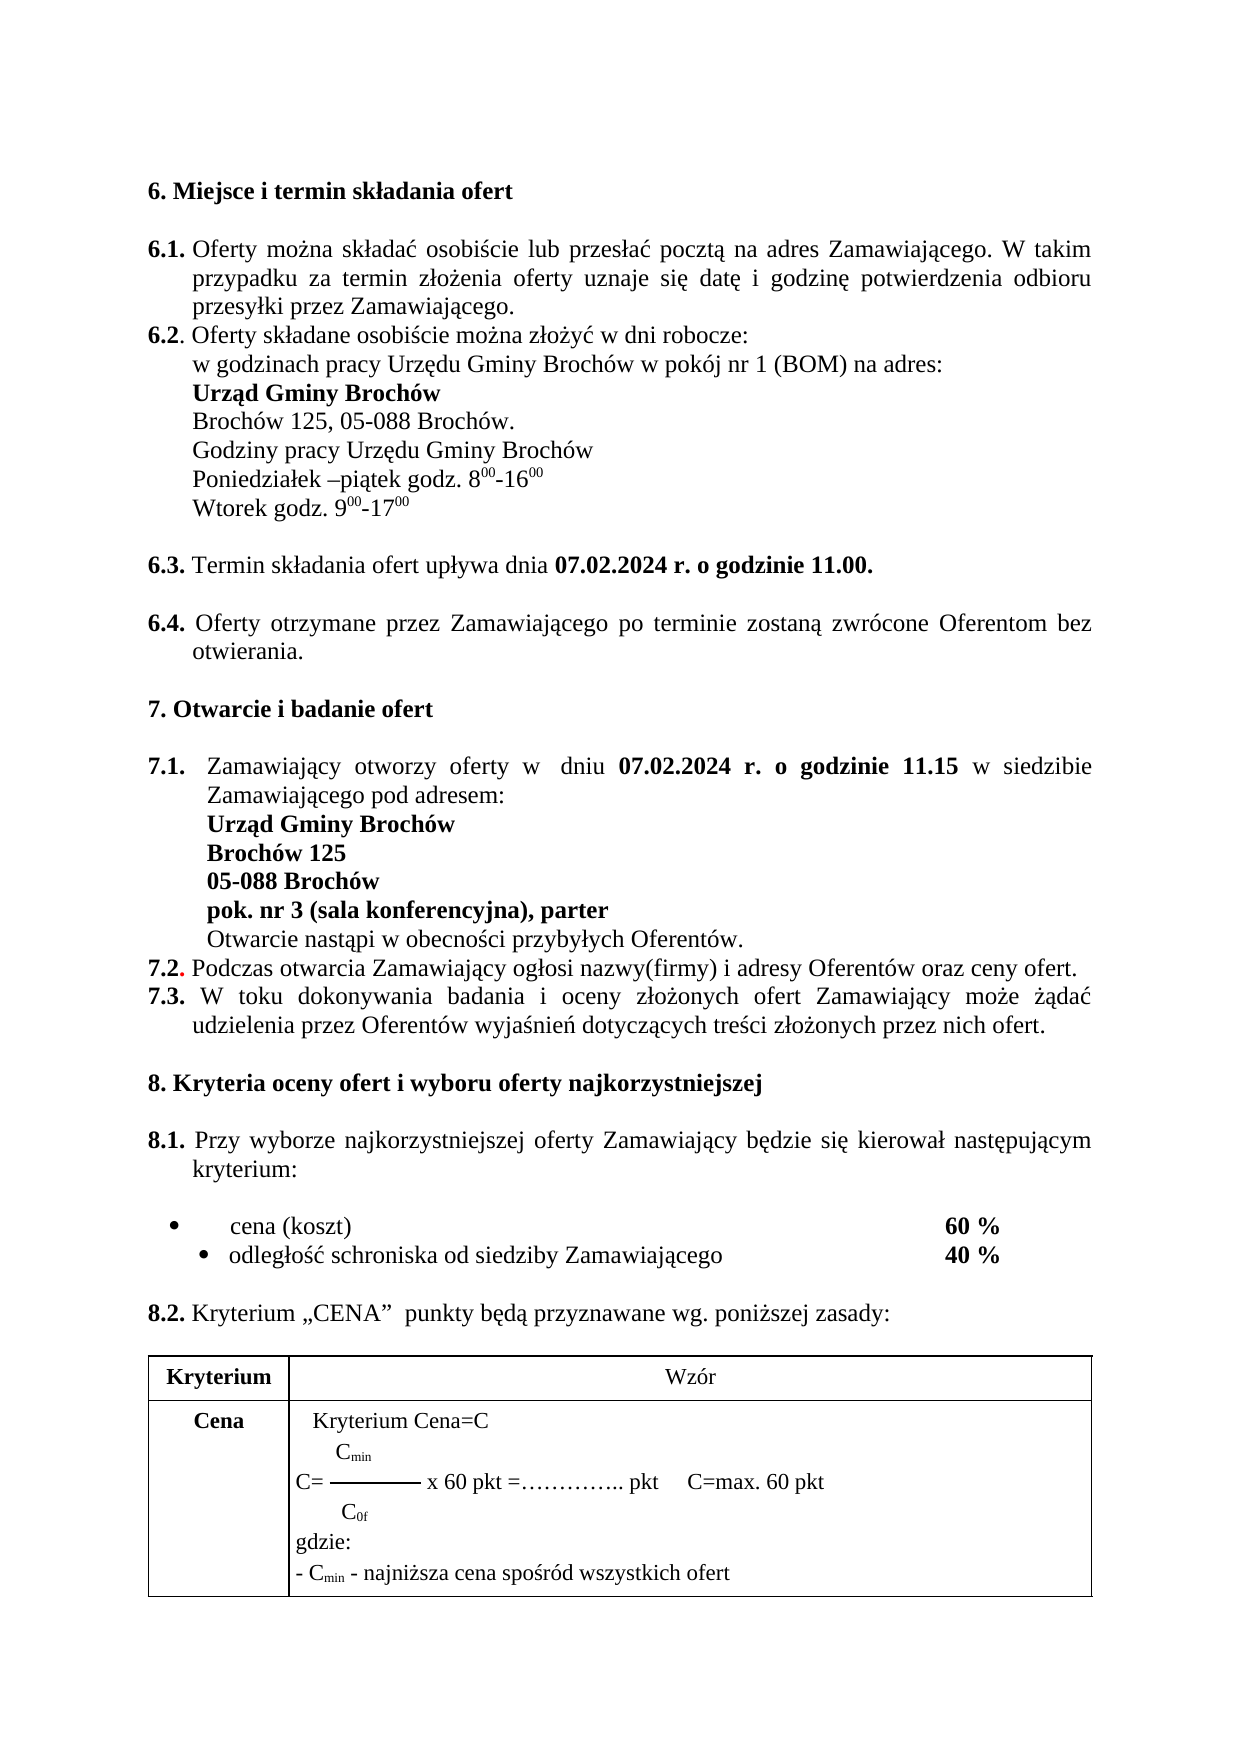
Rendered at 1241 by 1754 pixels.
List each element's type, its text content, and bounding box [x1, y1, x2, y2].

table_header Kryterium [149, 1357, 288, 1400]
table_cell Cena [149, 1401, 288, 1596]
text Brochów 125 [207, 838, 1093, 866]
text 7.1. Zamawiający otworzy oferty w dniu 07.02.2024 r. o godzinie 11.15 w siedzibie Zamawiającego pod adresem: [148, 751, 1093, 809]
text Urząd Gminy Brochów [207, 809, 1093, 838]
table_header cena (koszt) odległość schroniska od siedziby Zamawiającego [148, 1211, 937, 1269]
text 6. Miejsce i termin składania ofert [148, 176, 1093, 205]
text w godzinach pracy Urzędu Gminy Brochów w pokój nr 1 (BOM) na adres: [148, 349, 1093, 378]
text 8.2. Kryterium „CENA” punkty będą przyznawane wg. poniższej zasady: [148, 1298, 1093, 1326]
text 6.3. Termin skład ofert upływa dnia 07.02.2024 r. o godzinie 11.00. [148, 550, 1093, 579]
text 8. Kryteria oceny ofert i wyboru oferty najkorzystniejszej [148, 1068, 1093, 1096]
text pok. nr 3 (sala konferencyjna), parter [207, 895, 1093, 924]
text 8.1. Przy wyborze najkorzystniejszej oferty Zamawiający będzie się kierował następującym kryterium: [148, 1125, 1093, 1183]
text Poniedziałek –piątek godz. 800-1600 [148, 464, 1093, 493]
text 6.1. Oferty można składać osobiście lub przesłać pocztą na adres Zamawiającego. W takim przypadku za termin złożenia oferty uznaje się datę i godzinę potwierdzenia odbioru przesyłki przez Zamawiającego. [148, 234, 1093, 320]
text 7.2. Podczas otwarcia Zamawiający ogłosi nazwy(firmy) i adresy Oferentów oraz ceny ofert. [148, 953, 1093, 981]
text Wtorek godz. 900-1700 [148, 493, 1093, 521]
text Godziny pracy Urzędu Gminy Brochów [148, 435, 1093, 464]
text 05-088 Brochów [207, 866, 1093, 895]
text Brochów 125, 05-088 Brochów. [148, 406, 1093, 435]
text Otwarcie nastąpi w obecności przybyłych Oferentów. [148, 924, 1093, 953]
text 7. Otwarcie i badanie ofert [148, 694, 1093, 723]
text 6.4. Oferty otrzymane przez Zamawiającego po terminie zostaną zwrócone Oferentom bez otwierania. [148, 608, 1093, 665]
text Urząd Gminy Brochów [148, 378, 1093, 406]
text 7.3. W toku dokonyw bad i oceny złożonych ofert Zamawiający może żądać udzielenia przez Oferentów wyjaśnień dotyczących treści złożonych przez nich ofert. [148, 981, 1093, 1039]
text 6.2. Oferty składane osobiście można złożyć w dni robocze: [148, 320, 1093, 349]
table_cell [290, 1401, 1091, 1596]
table_header 60 % 40 % [938, 1211, 1131, 1269]
table_header Wzór [290, 1357, 1091, 1400]
